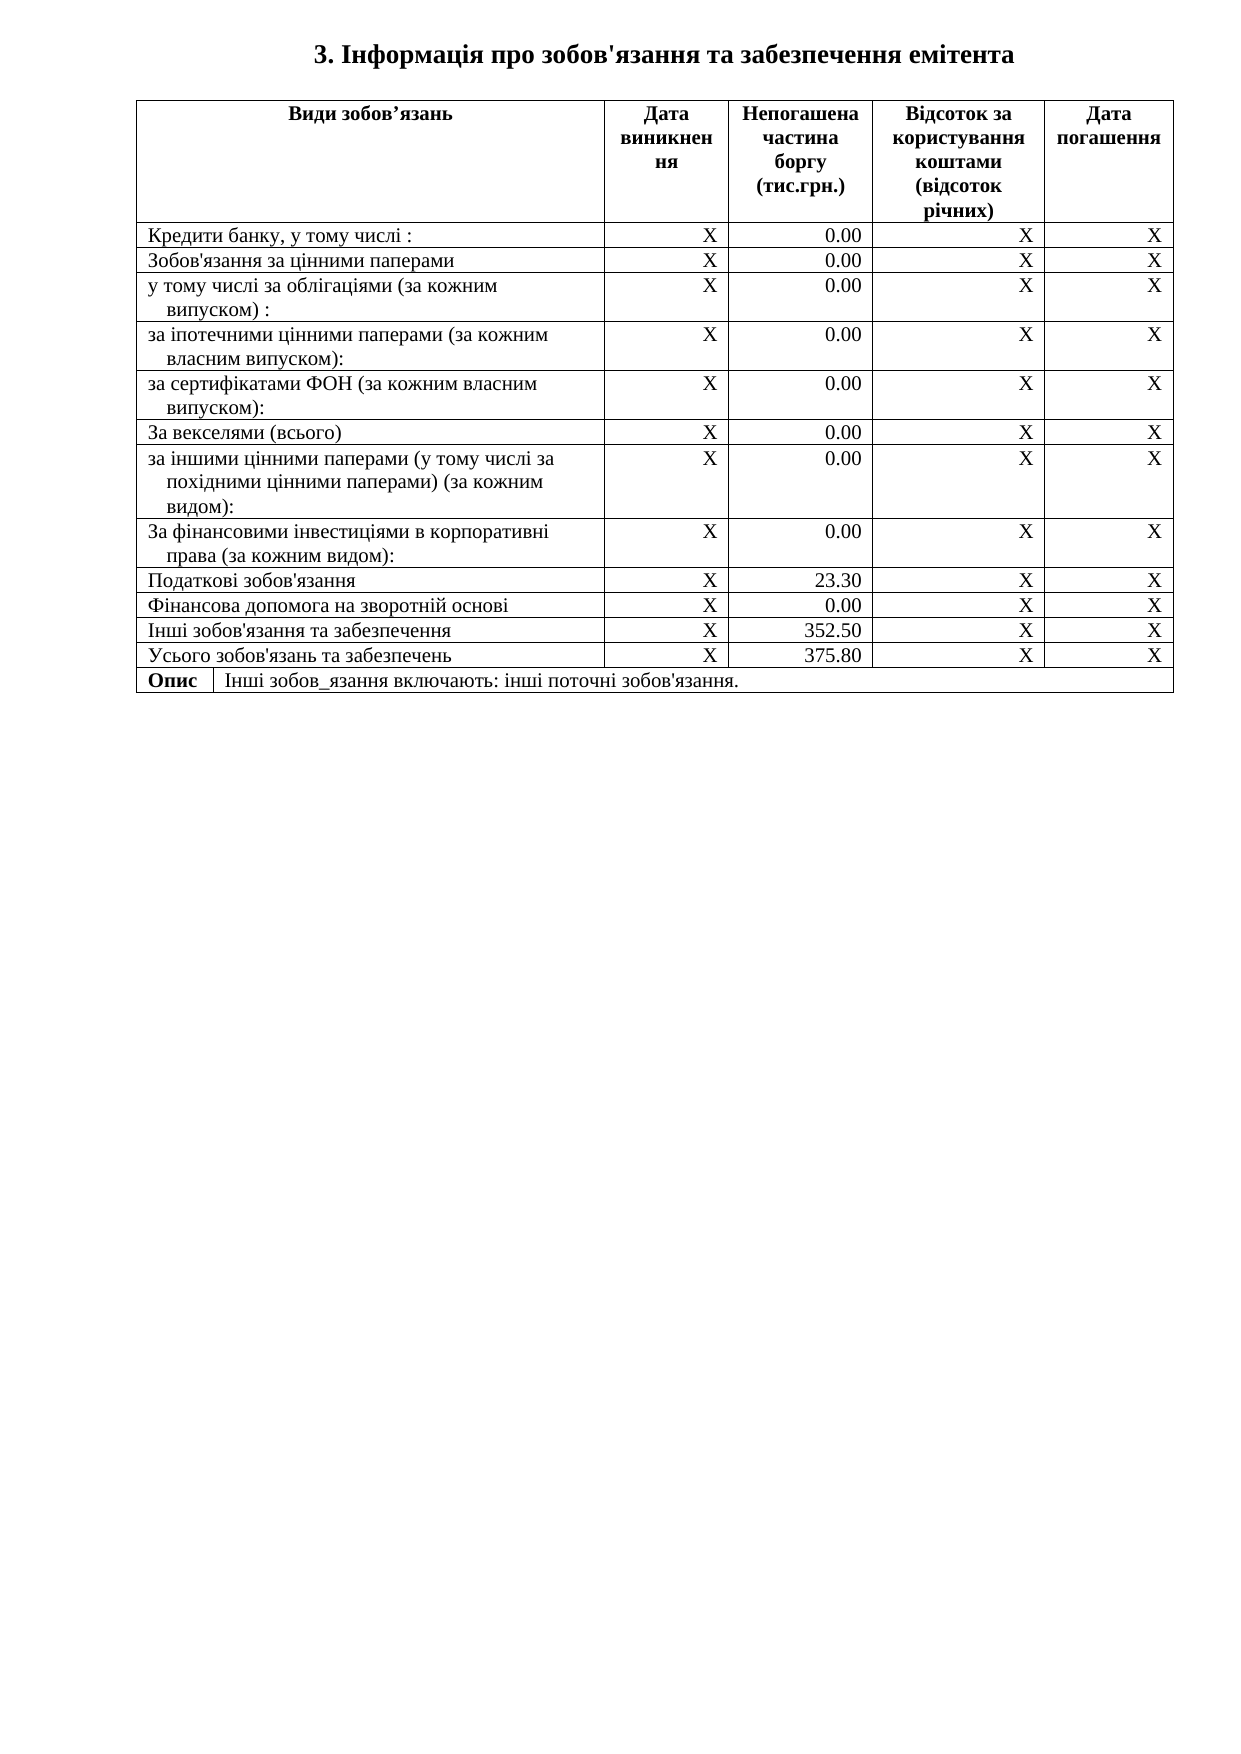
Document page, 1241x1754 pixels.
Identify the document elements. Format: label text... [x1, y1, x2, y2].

table_cell Х [1045, 420, 1173, 444]
table_cell Х [873, 248, 1044, 272]
table_cell Х [605, 519, 728, 567]
table_cell Х [873, 593, 1044, 617]
table_cell Х [873, 322, 1044, 370]
table_cell Х [605, 371, 728, 419]
table_cell Кредити банку, у тому числі : [137, 223, 604, 247]
table_header Дата виникнення [605, 101, 728, 222]
table_cell Х [605, 248, 728, 272]
table_cell Х [605, 643, 728, 667]
table_cell Х [873, 273, 1044, 321]
table_cell Х [605, 445, 728, 518]
table_cell Х [1045, 371, 1173, 419]
table_cell Опис [137, 668, 213, 692]
table_cell Х [1045, 223, 1173, 247]
table_cell 375.80 [729, 643, 872, 667]
table_cell Iншi зобов_язання включають: iншi поточнi зобов'язання. [214, 668, 1173, 692]
table_cell Х [605, 568, 728, 592]
table_cell Фінансова допомога на зворотній основі [137, 593, 604, 617]
table_cell 0.00 [729, 223, 872, 247]
table_cell Зобов'язання за цінними паперами [137, 248, 604, 272]
table_cell Х [1045, 273, 1173, 321]
table_cell Х [873, 371, 1044, 419]
table_cell Усього зобов'язань та забезпечень [137, 643, 604, 667]
table_cell Інші зобов'язання та забезпечення [137, 618, 604, 642]
table_cell 0.00 [729, 322, 872, 370]
table_cell Х [873, 568, 1044, 592]
table_cell 0.00 [729, 248, 872, 272]
table_header Дата погашення [1045, 101, 1173, 222]
table_cell Х [605, 420, 728, 444]
table_cell за іншими цінними паперами (у тому числі за похідними цінними паперами) (за кожним видом): [137, 445, 604, 518]
table_cell Х [873, 445, 1044, 518]
table_cell Х [873, 618, 1044, 642]
table_cell Х [605, 273, 728, 321]
table_cell За векселями (всього) [137, 420, 604, 444]
table_cell 23.30 [729, 568, 872, 592]
text 3. Інформація про зобов'язання та забезпечення емітента [148, 38, 1181, 69]
table_cell за сертифікатами ФОН (за кожним власним випуском): [137, 371, 604, 419]
table_cell 0.00 [729, 420, 872, 444]
table_cell Х [1045, 322, 1173, 370]
table_cell 0.00 [729, 273, 872, 321]
table_cell 352.50 [729, 618, 872, 642]
table_cell 0.00 [729, 371, 872, 419]
table_cell Податкові зобов'язання [137, 568, 604, 592]
table_cell Х [605, 322, 728, 370]
table_cell Х [605, 593, 728, 617]
table_header Непогашена частина боргу (тис.грн.) [729, 101, 872, 222]
table_cell у тому числі за облігаціями (за кожним випуском) : [137, 273, 604, 321]
table_cell Х [605, 618, 728, 642]
table_cell Х [873, 519, 1044, 567]
table_cell Х [873, 223, 1044, 247]
table_cell Х [1045, 643, 1173, 667]
table_cell за іпотечними цінними паперами (за кожним власним випуском): [137, 322, 604, 370]
table_cell Х [1045, 519, 1173, 567]
table_cell 0.00 [729, 593, 872, 617]
table_cell 0.00 [729, 519, 872, 567]
table_header Види зобов’язань [137, 101, 604, 222]
table_cell 0.00 [729, 445, 872, 518]
table_cell Х [1045, 568, 1173, 592]
table_cell За фінансовими інвестиціями в корпоративні права (за кожним видом): [137, 519, 604, 567]
table_cell Х [605, 223, 728, 247]
table_cell Х [873, 420, 1044, 444]
table_cell Х [1045, 248, 1173, 272]
table_cell Х [1045, 593, 1173, 617]
table_cell Х [1045, 445, 1173, 518]
table_header Відсоток за користування коштами (відсоток річних) [873, 101, 1044, 222]
table_cell Х [873, 643, 1044, 667]
table_cell Х [1045, 618, 1173, 642]
